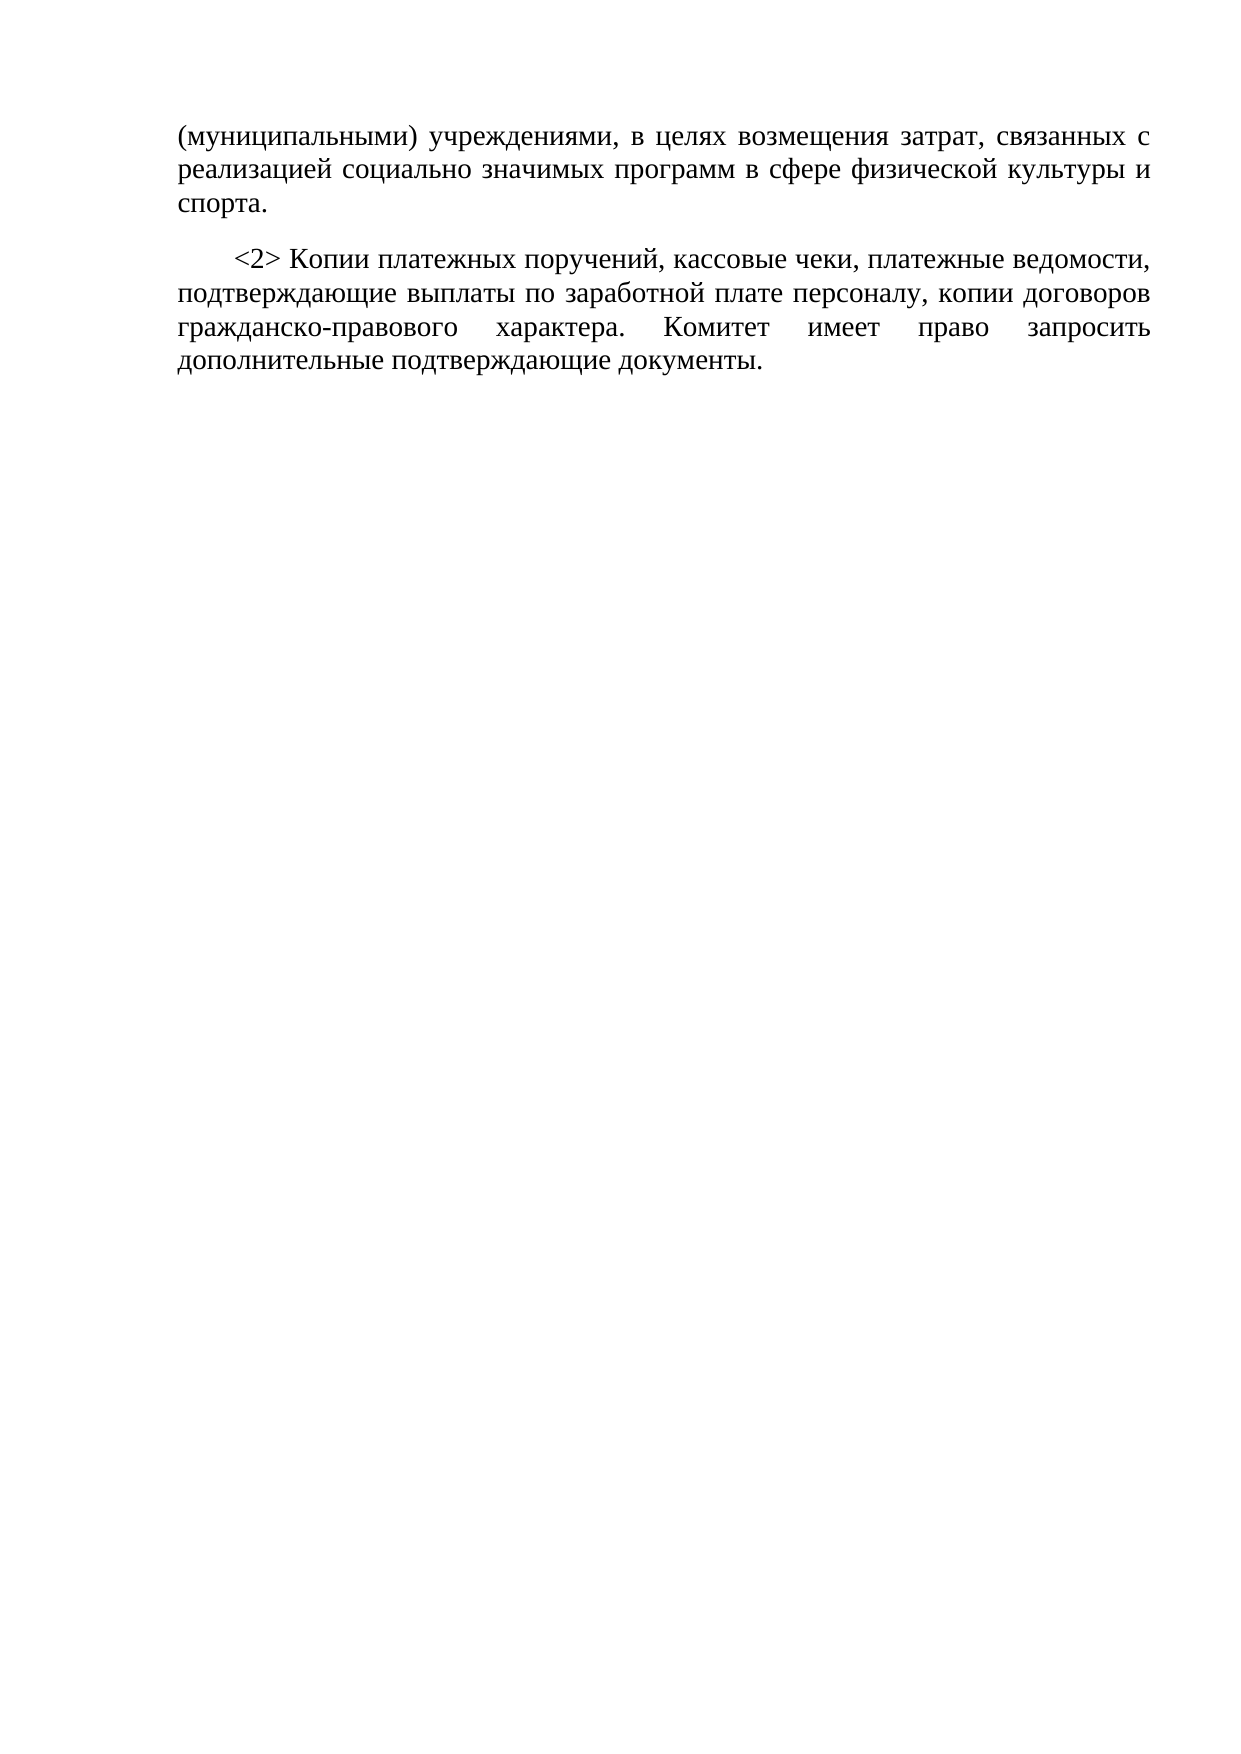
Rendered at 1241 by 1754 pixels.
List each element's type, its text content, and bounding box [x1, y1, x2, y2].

text <2> Копии платежных поручений, кассовые чеки, платежные ведомости, подтверждающие выплаты по заработной плате персоналу, копии договоров гражданско-правового характера. Комитет имеет право запросить дополнительные подтверждающие документы. [177, 242, 1152, 376]
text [177, 118, 1152, 219]
